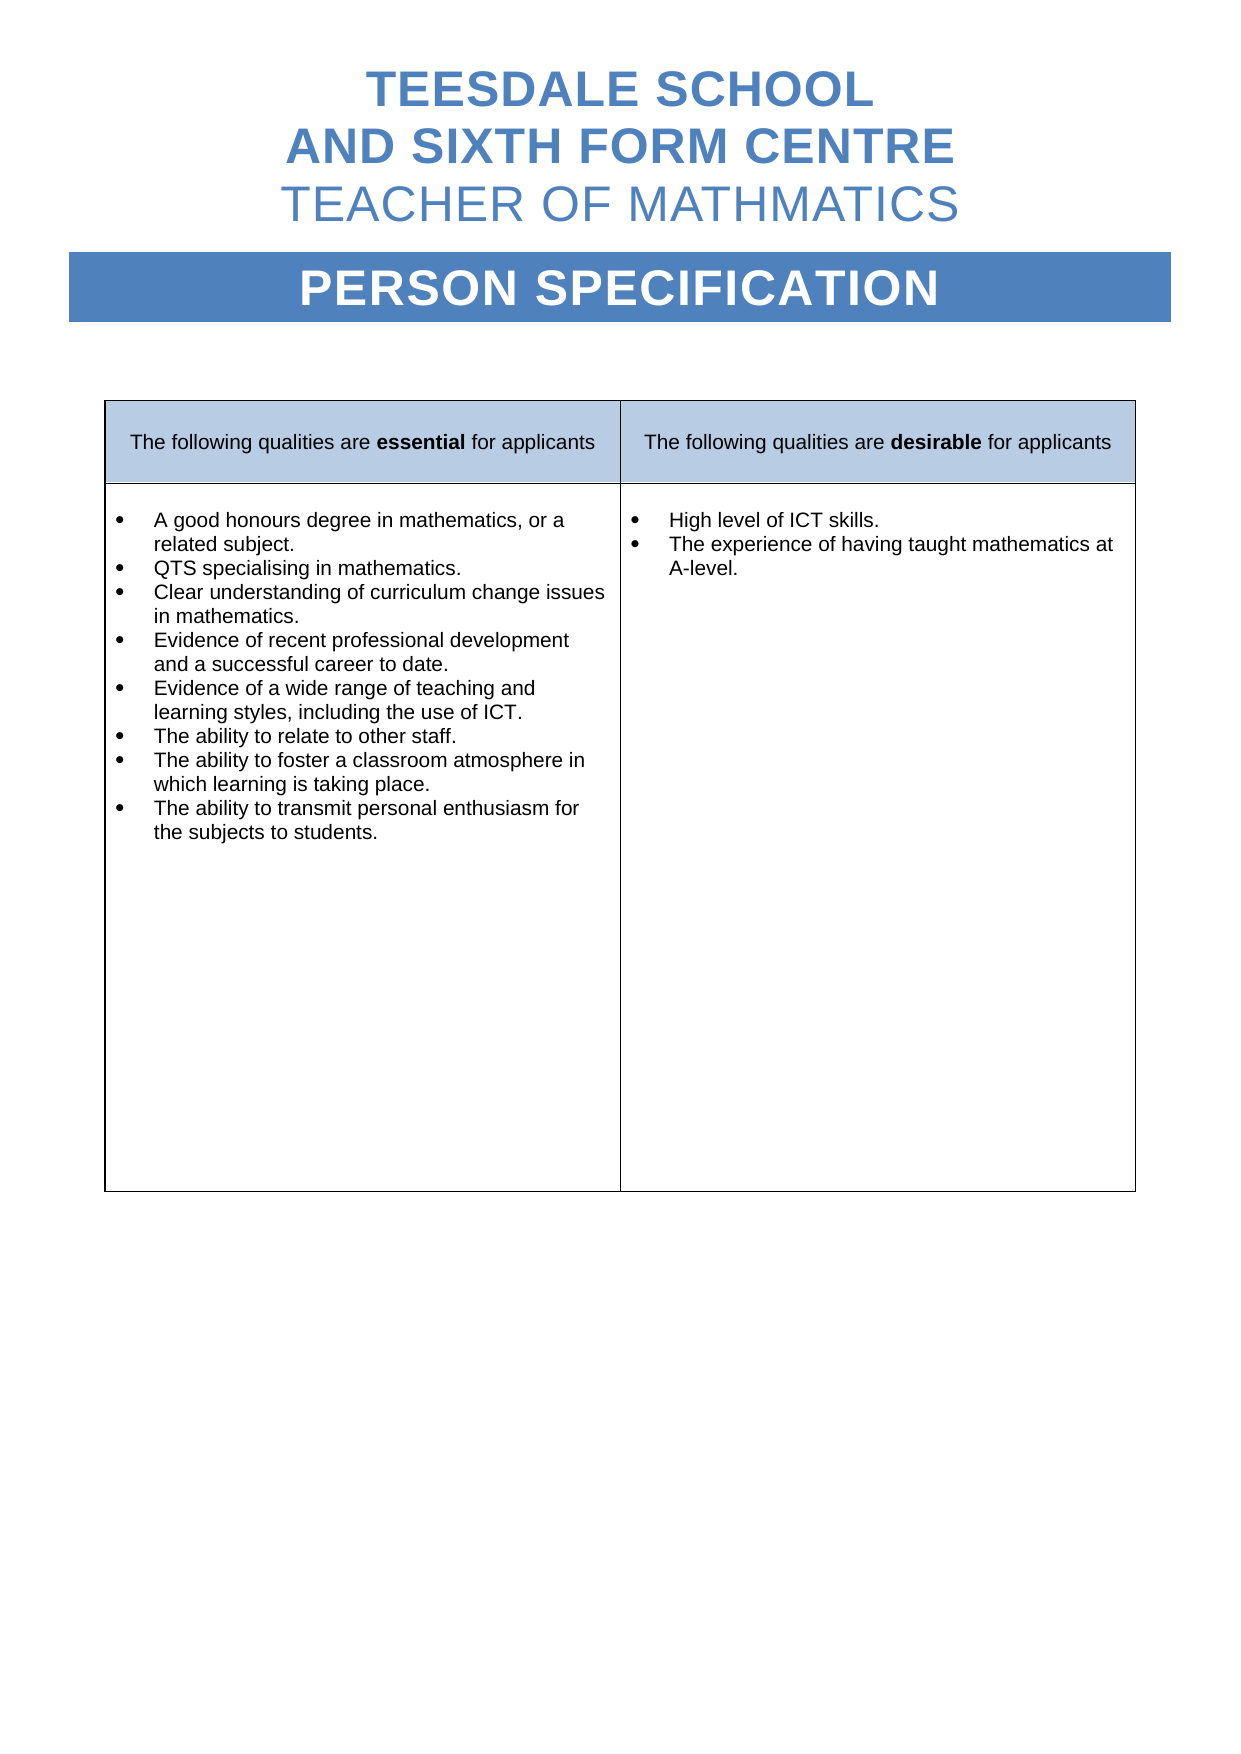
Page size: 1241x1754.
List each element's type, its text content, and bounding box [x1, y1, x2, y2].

subtitle Person Specification [75, 259, 1165, 316]
table_header The following qualities are essential for applicants [106, 401, 620, 482]
table_header The following qualities are desirable for applicants [621, 401, 1135, 482]
title Teesdale School [75, 59, 1165, 117]
table_cell A good honours degree in mathematics, or a related subject. QTS specialising in mathematics. Clear understanding of curriculum change issues in mathematics. Evidence of recent professional development and a successful career to date. Evidence of a wide range of teaching and learning styles, including the use of ICT. The ability to relate to other staff. The ability to foster a classroom atmosphere in which learning is taking place. The ability to transmit personal enthusiasm for the subjects to students. [106, 484, 620, 1191]
title and Sixth Form Centre [75, 117, 1165, 174]
title Teacher of Mathmatics [75, 174, 1165, 232]
table_cell High level of ICT skills. The experience of having taught mathematics at A-level. [621, 484, 1135, 1191]
